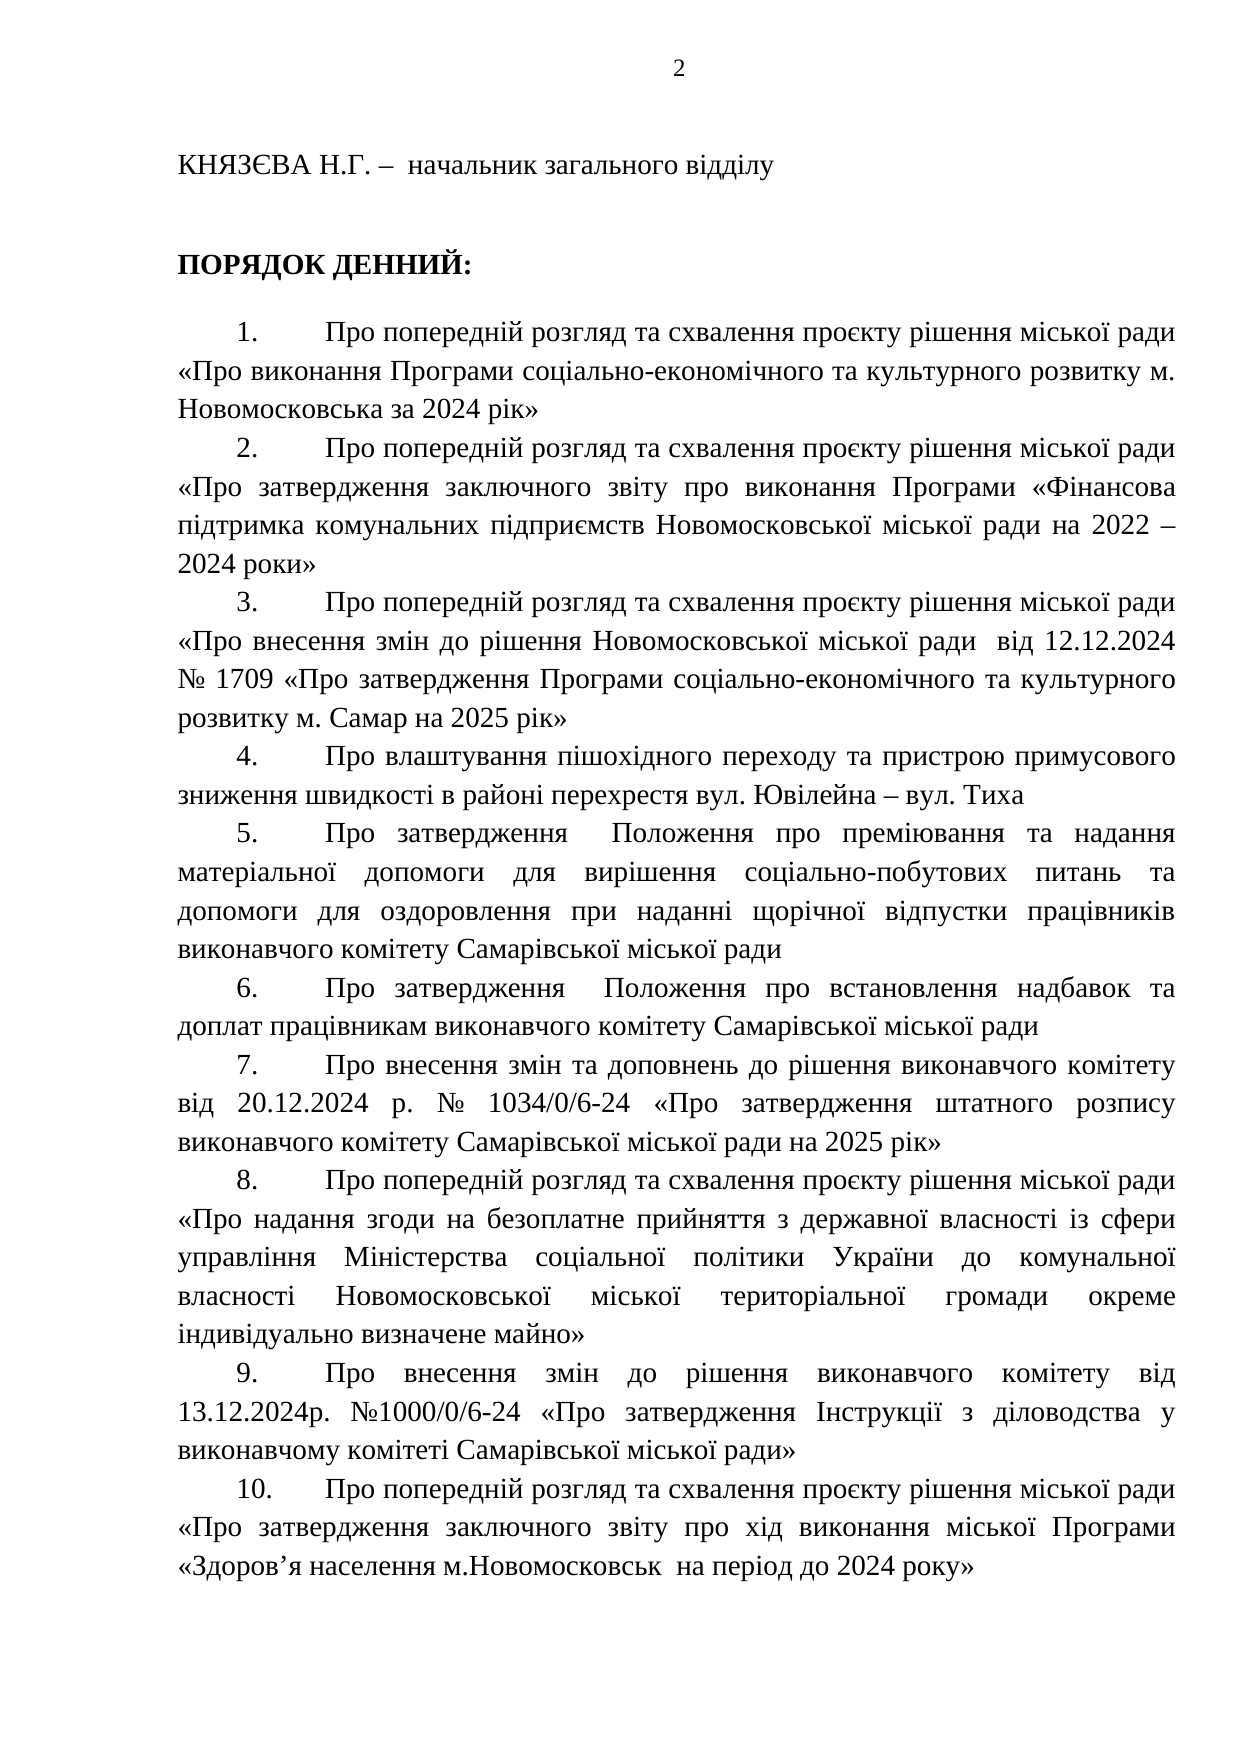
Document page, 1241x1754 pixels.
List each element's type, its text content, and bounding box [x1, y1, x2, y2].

list Про попередній розгляд та схвалення проєкту рішення міської ради «Про надання згоди на безоплатне прийняття з державної власності із сфери управління Міністерства соціальної політики України до комунальної власності Новомосковської міської територіальної громади окреме індивідуально визначене майно» [177, 1162, 1176, 1350]
list Про внесення змін та доповнень до рішення виконавчого комітету від 20.12.2024 р. № 1034/0/6-24 «Про затвердження штатного розпису виконавчого комітету Самарівської міської ради на 2025 рік» [177, 1047, 1176, 1157]
list Про попередній розгляд та схвалення проєкту рішення міської ради «Про затвердження заключного звіту про виконання Програми «Фінансова підтримка комунальних підприємств Новомосковської міської ради на 2022 –2024 роки» [177, 430, 1176, 579]
text КНЯЗЄВА Н.Г. – начальник загального відділу [177, 147, 1181, 180]
list Про затвердження Положення про встановлення надбавок та доплат працівникам виконавчого комітету Самарівської міської ради [177, 970, 1176, 1042]
list Про попередній розгляд та схвалення проєкту рішення міської ради «Про виконання Програми соціально-економічного та культурного розвитку м. Новомосковська за 2024 рік» [177, 314, 1176, 425]
list Про попередній розгляд та схвалення проєкту рішення міської ради «Про затвердження заключного звіту про хід виконання міської Програми «Здоров’я населення м.Новомосковськ на період до 2024 року» [177, 1471, 1176, 1581]
list Про влаштування пішохідного переходу та пристрою примусового зниження швидкості в районі перехрестя вул. Ювілейна – вул. Тиха [177, 738, 1176, 811]
list Про затвердження Положення про преміювання та надання матеріальної допомоги для вирішення соціально-побутових питань та допомоги для оздоровлення при наданні щорічної відпустки працівників виконавчого комітету Самарівської міської ради [177, 816, 1176, 965]
list Про внесення змін до рішення виконавчого комітету від 13.12.2024р. №1000/0/6-24 «Про затвердження Інструкції з діловодства у виконавчому комітеті Самарівської міської ради» [177, 1355, 1176, 1466]
text ПОРЯДОК ДЕННИЙ: [177, 247, 1181, 281]
list Про попередній розгляд та схвалення проєкту рішення міської ради «Про внесення змін до рішення Новомосковської міської ради від 12.12.2024 № 1709 «Про затвердження Програми соціально-економічного та культурного розвитку м. Самар на 2025 рік» [177, 584, 1176, 733]
